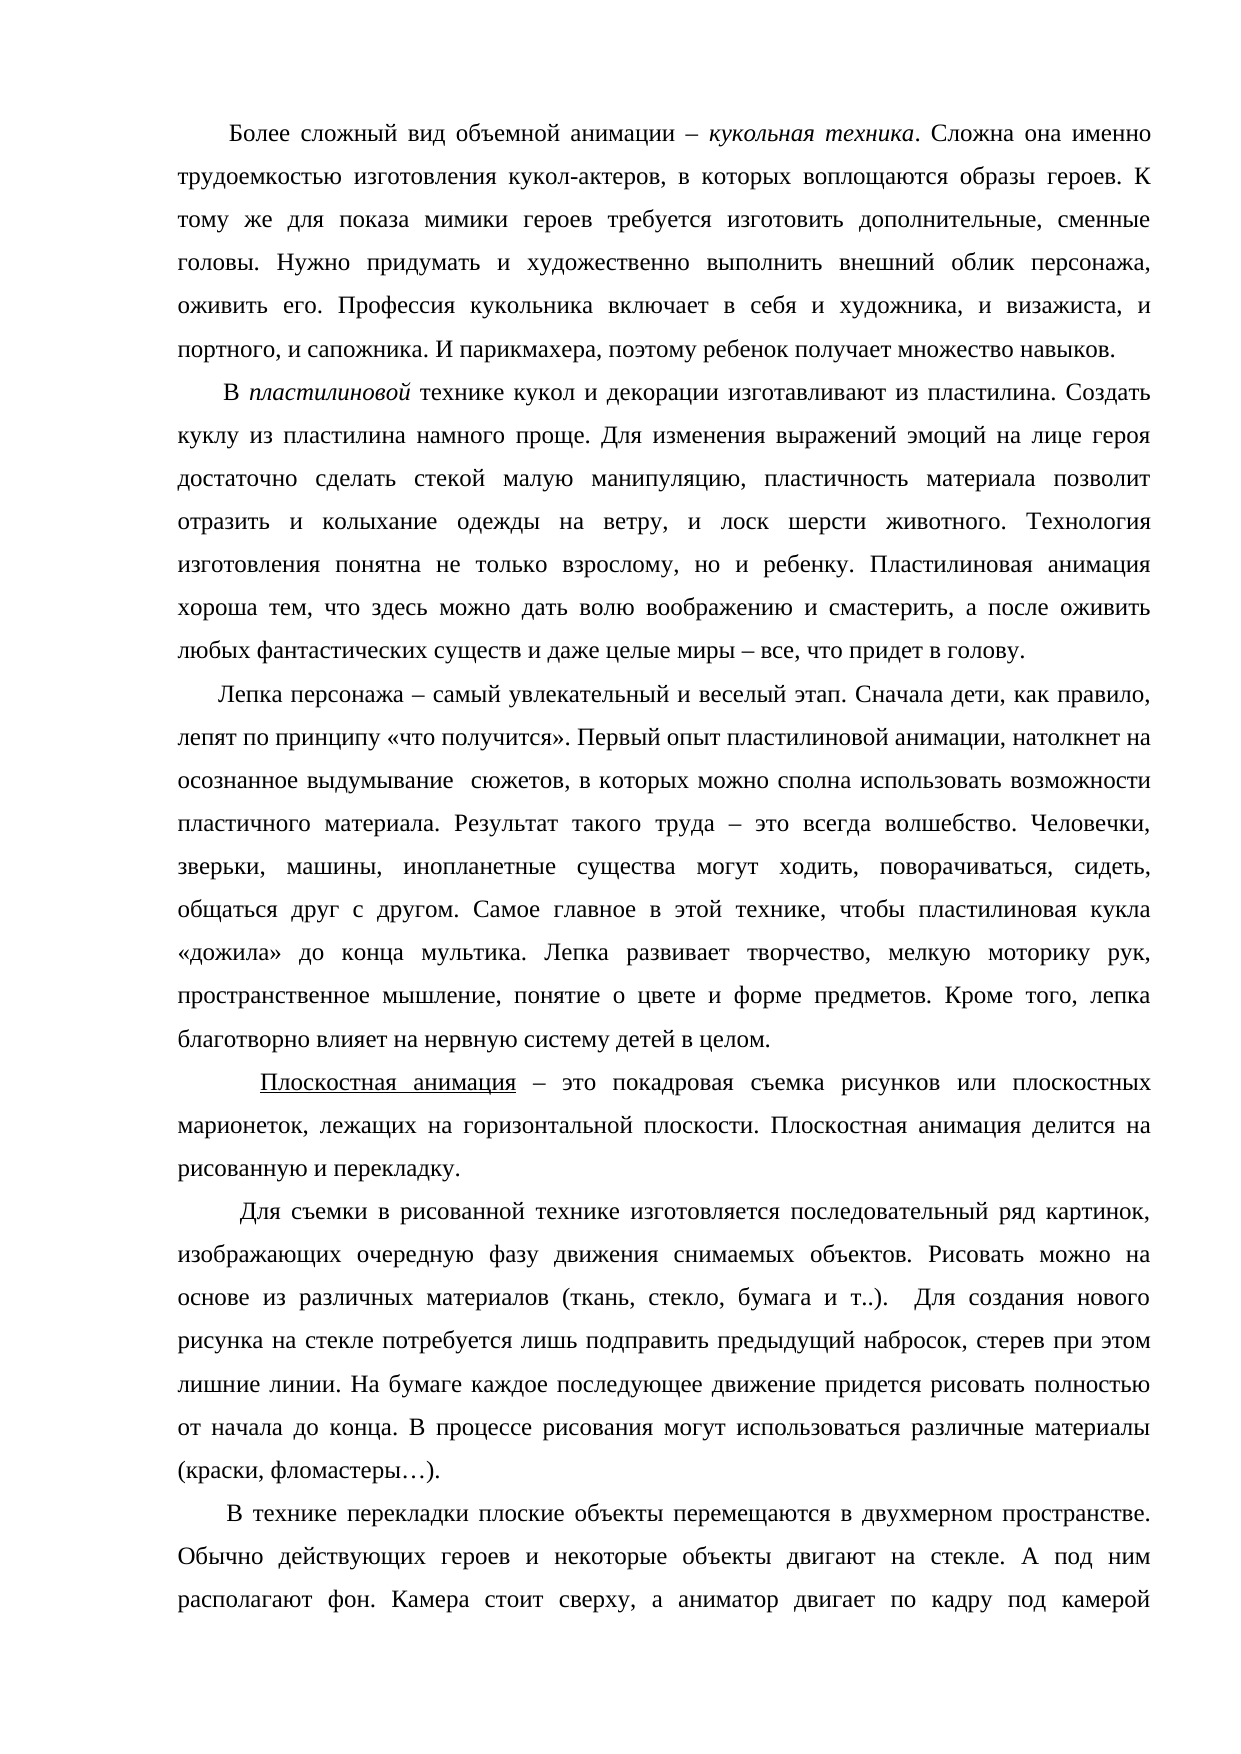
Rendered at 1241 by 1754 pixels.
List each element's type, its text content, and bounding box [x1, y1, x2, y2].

text В пластилиновой технике кукол и декорации изготавливают из пластилина. Создать куклу из пластилина намного проще. Для изменения выражений эмоций на лице героя достаточно сделать стекой малую манипуляцию, пластичность материала позволит отразить и колыхание одежды на ветру, и лоск шерсти животного. Технология изготовления понятна не только взрослому, но и ребенку. Пластилиновая анимация хороша тем, что здесь можно дать волю воображению и смастерить, а после оживить любых фантастических существ и даже целые миры – все, что придет в голову. [177, 377, 1152, 664]
text Для съемки в рисованной технике изготовляется последовательный ряд картинок, изображающих очередную фазу движения снимаемых объектов. Рисовать можно на основе из различных материалов (ткань, стекло, бумага и т..). Для создания нового рисунка на стекле потребуется лишь подправить предыдущий набросок, стерев при этом лишние линии. На бумаге каждое последующее движение придется рисовать полностью от начала до конца. В процессе рисования могут использоваться различные материалы (краски, фломастеры…). [177, 1196, 1152, 1484]
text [177, 1498, 1152, 1613]
text Более сложный вид объемной анимации – кукольная техника. Сложна она именно трудоемкостью изготовления кукол-актеров, в которых воплощаются образы героев. К тому же для показа мимики героев требуется изготовить дополнительные, сменные головы. Нужно придумать и художественно выполнить внешний облик персонажа, оживить его. Профессия кукольника включает в себя и художника, и визажиста, и портного, и сапожника. И парикмахера, поэтому ребенок получает множество навыков. [177, 118, 1152, 362]
text Лепка персонажа – самый увлекательный и веселый этап. Сначала дети, как правило, лепят по принципу «что получится». Первый опыт пластилиновой анимации, натолкнет на осознанное выдумывание сюжетов, в которых можно сполна использовать возможности пластичного материала. Результат такого труда – это всегда волшебство. Человечки, зверьки, машины, инопланетные существа могут ходить, поворачиваться, сидеть, общаться друг с другом. Самое главное в этой технике, чтобы пластилиновая кукла «дожила» до конца мультика. Лепка развивает творчество, мелкую моторику рук, пространственное мышление, понятие о цвете и форме предметов. Кроме того, лепка благотворно влияет на нервную систему детей в целом. [177, 679, 1152, 1052]
text Плоскостная анимация – это покадровая съемка рисунков или плоскостных марионеток, лежащих на горизонтальной плоскости. Плоскостная анимация делится на рисованную и перекладку. [177, 1067, 1152, 1182]
